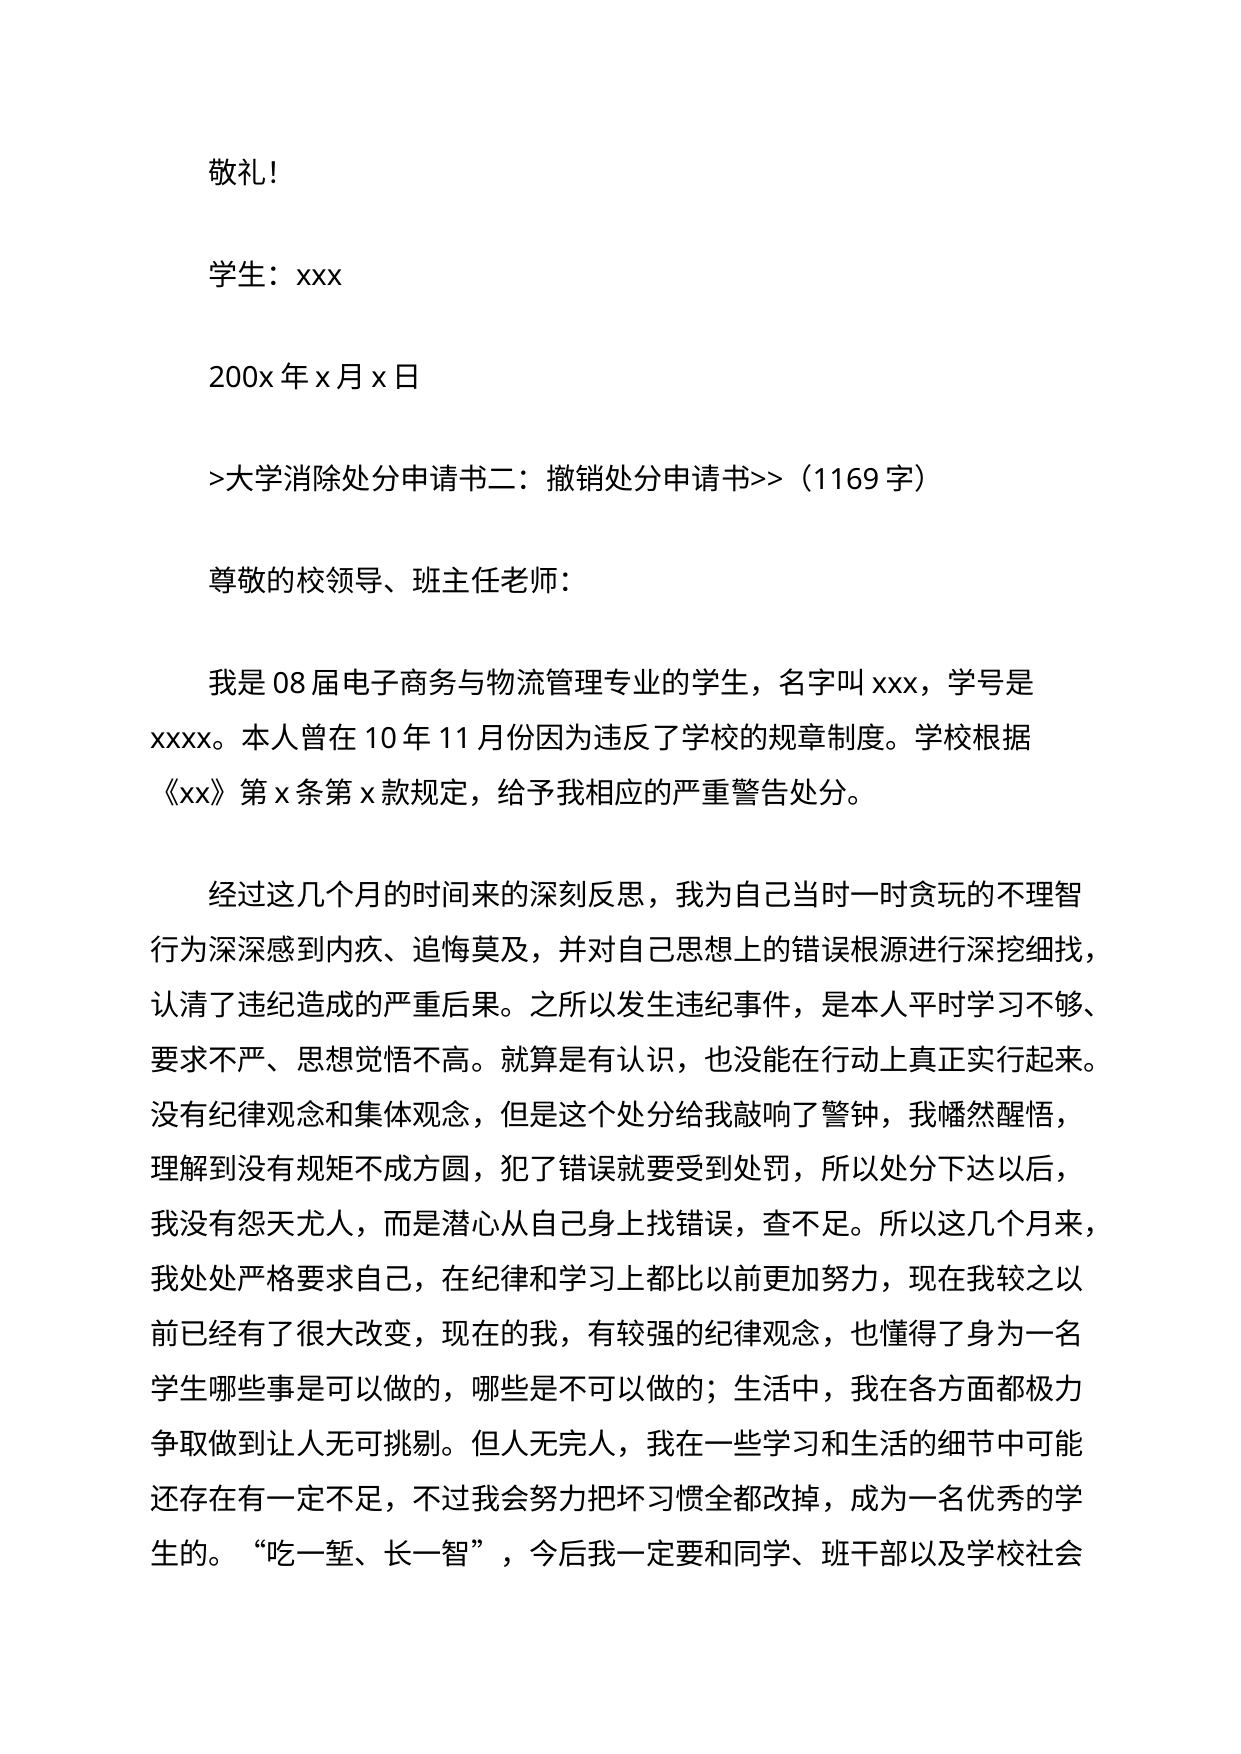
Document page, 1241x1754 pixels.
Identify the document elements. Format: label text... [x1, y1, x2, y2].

text 学生：xxx [150, 252, 1090, 294]
text >大学消除处分申请书二：撤销处分申请书>>（1169字） [150, 456, 1090, 498]
text 尊敬的校领导、班主任老师： [150, 558, 1090, 600]
text 敬礼！ [150, 150, 1090, 192]
text 我是08届电子商务与物流管理专业的学生，名字叫xxx，学号是xxxx。本人曾在10年11月份因为违反了学校的规章制度。学校根据《xx》第x条第x款规定，给予我相应的严重警告处分。 [150, 659, 1090, 812]
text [150, 871, 1090, 1572]
text 200x年x月x日 [150, 354, 1090, 396]
